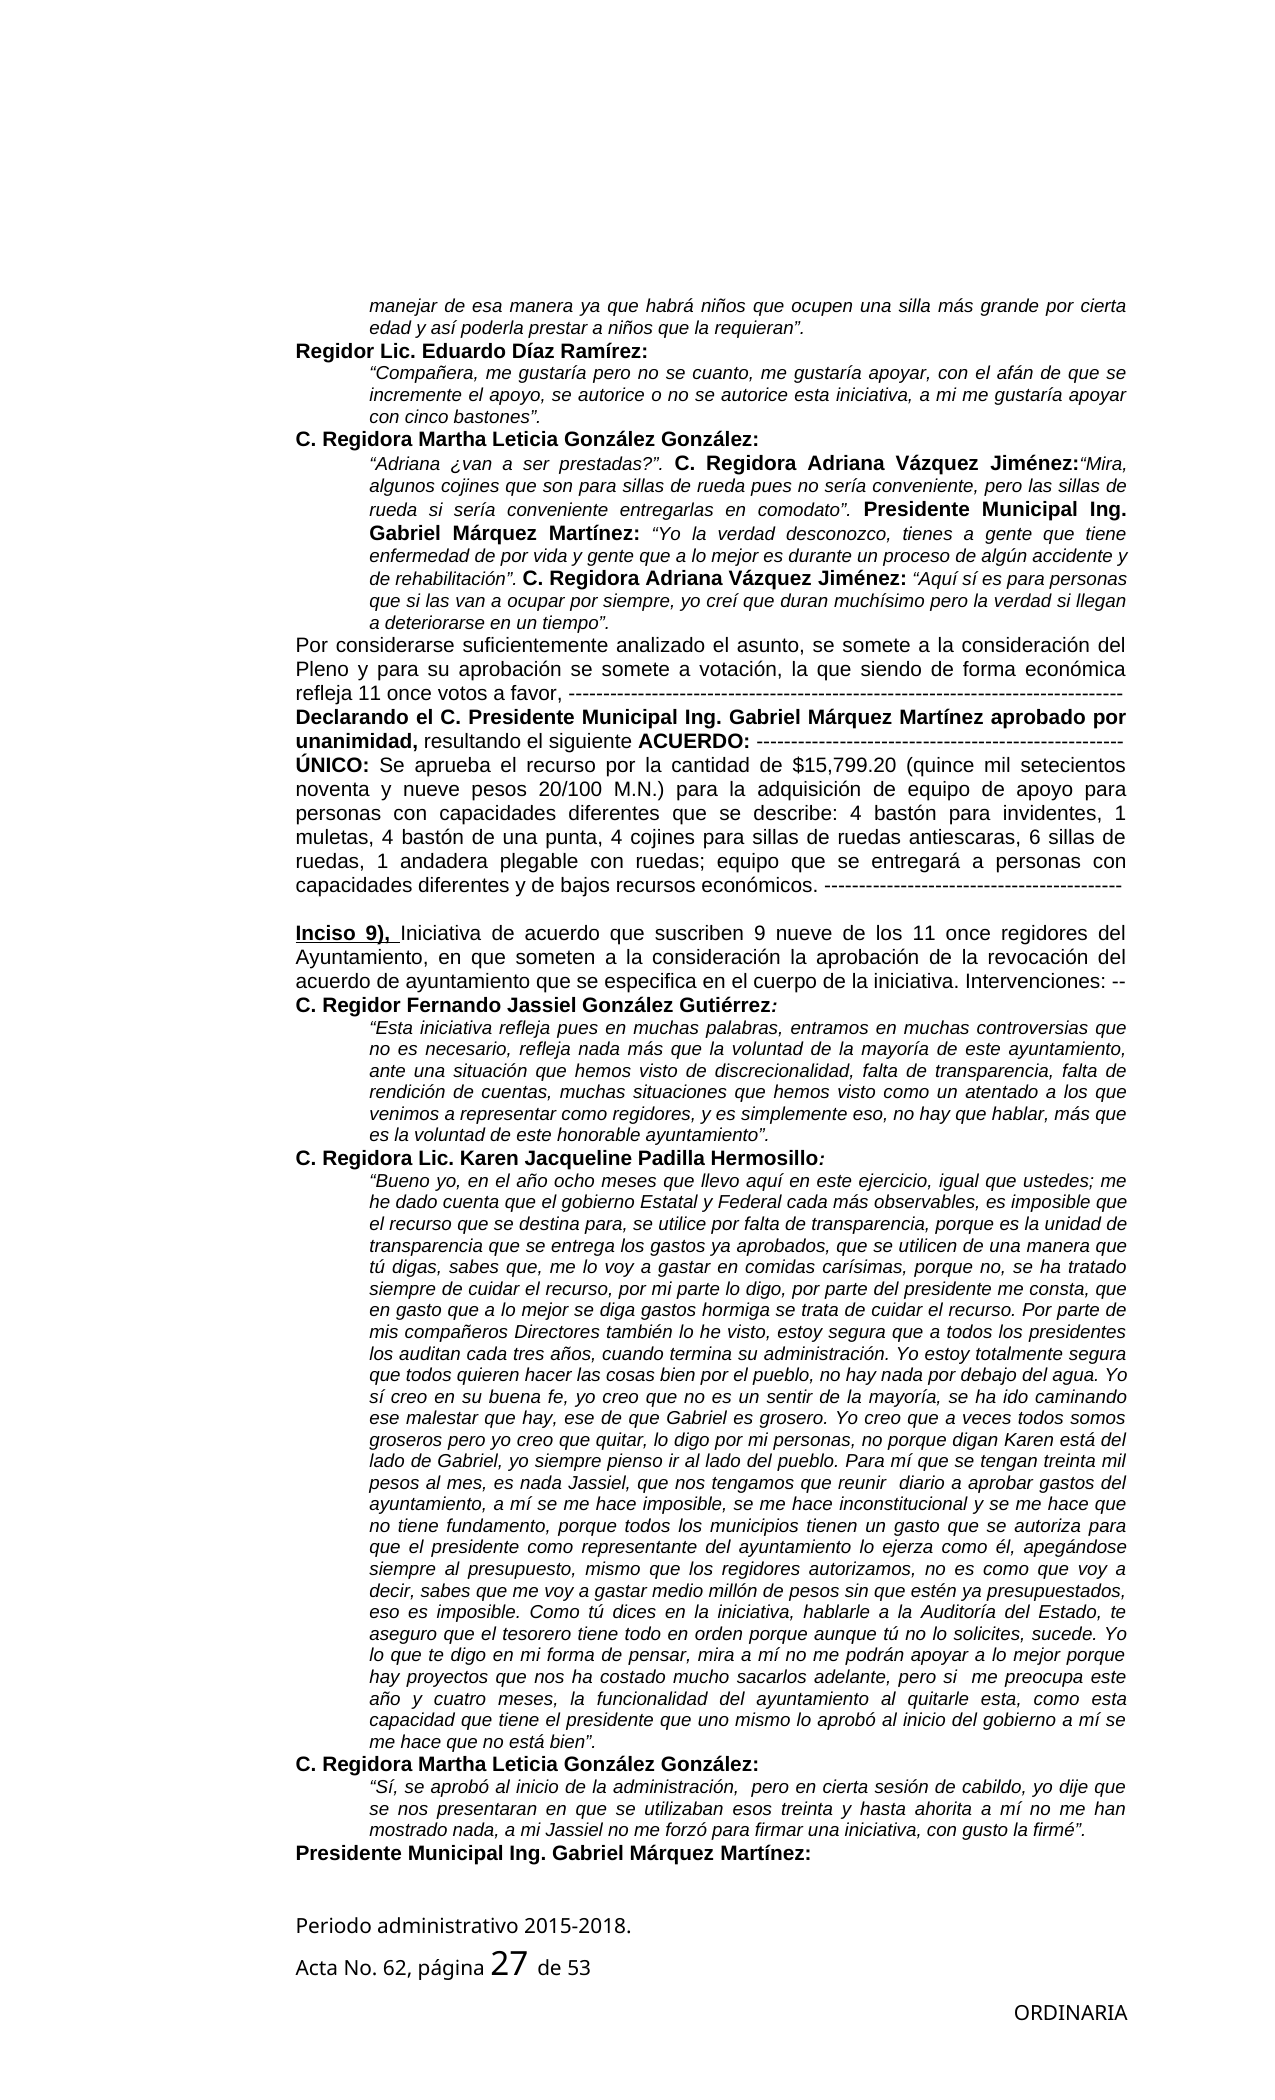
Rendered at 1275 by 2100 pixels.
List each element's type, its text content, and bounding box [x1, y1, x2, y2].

text “Compañera, me gustaría pero no se cuanto, me gustaría apoyar, con el afán de que se incremente el apoyo, se autorice o no se autorice esta iniciativa, a mi me gustaría apoyar con cinco bastones”. [369, 362, 1127, 427]
text “Bueno yo, en el año ocho meses que llevo aquí en este ejercicio, igual que ustedes; me he dado cuenta que el gobierno Estatal y Federal cada más observables, es imposible que el recurso que se destina para, se utilice por falta de transparencia, porque es la unidad de transparencia que se entrega los gastos ya aprobados, que se utilicen de una manera que tú digas, sabes que, me lo voy a gastar en comidas carísimas, porque no, se ha tratado siempre de cuidar el recurso, por mi parte lo digo, por parte del presidente me consta, que en gasto que a lo mejor se diga gastos hormiga se trata de cuidar el recurso. Por parte de mis compañeros Directores también lo he visto, estoy segura que a todos los presidentes los auditan cada tres años, cuando termina su administración. Yo estoy totalmente segura que todos quieren hacer las cosas bien por el pueblo, no hay nada por debajo del agua. Yo sí creo en su buena fe, yo creo que no es un sentir de la mayoría, se ha ido caminando ese malestar que hay, ese de que Gabriel es grosero. Yo creo que a veces todos somos groseros pero yo creo que quitar, lo digo por mi personas, no porque digan Karen está del lado de Gabriel, yo siempre pienso ir al lado del pueblo. Para mí que se tengan treinta mil pesos al mes, es nada Jassiel, que nos tengamos que reunir diario a aprobar gastos del ayuntamiento, a mí se me hace imposible, se me hace inconstitucional y se me hace que no tiene fundamento, porque todos los municipios tienen un gasto que se autoriza para que el presidente como representante del ayuntamiento lo ejerza como él, apegándose siempre al presupuesto, mismo que los regidores autorizamos, no es como que voy a decir, sabes que me voy a gastar medio millón de pesos sin que estén ya presupuestados, eso es imposible. Como tú dices en la iniciativa, hablarle a la Auditoría del Estado, te aseguro que el tesorero tiene todo en orden porque aunque tú no lo solicites, sucede. Yo lo que te digo en mi forma de pensar, mira a mí no me podrán apoyar a lo mejor porque hay proyectos que nos ha costado mucho sacarlos adelante, pero si me preocupa este año y cuatro meses, la funcionalidad del ayuntamiento al quitarle esta, como esta capacidad que tiene el presidente que uno mismo lo aprobó al inicio del gobierno a mí se me hace que no está bien”. [369, 1170, 1127, 1752]
text Presidente Municipal Ing. Gabriel Márquez Martínez: [295, 1841, 1127, 1864]
text Declarando el C. Presidente Municipal Ing. Gabriel Márquez Martínez aprobado por unanimidad, resultando el siguiente ACUERDO: ----------------------------------------------------- [295, 705, 1127, 753]
text C. Regidora Lic. Karen Jacqueline Padilla Hermosillo: [295, 1146, 1127, 1170]
text “Sí, se aprobó al inicio de la administración, pero en cierta sesión de cabildo, yo dije que se nos presentaran en que se utilizaban esos treinta y hasta ahorita a mí no me han mostrado nada, a mi Jassiel no me forzó para firmar una iniciativa, con gusto la firmé”. [369, 1776, 1127, 1841]
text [369, 295, 1127, 338]
text Por considerarse suficientemente analizado el asunto, se somete a la consideración del Pleno y para su aprobación se somete a votación, la que siendo de forma económica refleja 11 once votos a favor, -------------------------------------------------------------------------------- [295, 633, 1127, 705]
text C. Regidora Martha Leticia González González: [295, 1752, 1127, 1776]
text “Adriana ¿van a ser prestadas?”. C. Regidora Adriana Vázquez Jiménez:“Mira, algunos cojines que son para sillas de rueda pues no sería conveniente, pero las sillas de rueda si sería conveniente entregarlas en comodato”. Presidente Municipal Ing. Gabriel Márquez Martínez: “Yo la verdad desconozco, tienes a gente que tiene enfermedad de por vida y gente que a lo mejor es durante un proceso de algún accidente y de rehabilitación”. C. Regidora Adriana Vázquez Jiménez: “Aquí sí es para personas que si las van a ocupar por siempre, yo creí que duran muchísimo pero la verdad si llegan a deteriorarse en un tiempo”. [369, 451, 1127, 633]
text “Esta iniciativa refleja pues en muchas palabras, entramos en muchas controversias que no es necesario, refleja nada más que la voluntad de la mayoría de este ayuntamiento, ante una situación que hemos visto de discrecionalidad, falta de transparencia, falta de rendición de cuentas, muchas situaciones que hemos visto como un atentado a los que venimos a representar como regidores, y es simplemente eso, no hay que hablar, más que es la voluntad de este honorable ayuntamiento”. [369, 1016, 1127, 1146]
text C. Regidor Fernando Jassiel González Gutiérrez: [295, 992, 1127, 1016]
text Regidor Lic. Eduardo Díaz Ramírez: [295, 338, 1127, 362]
text Inciso 9), Iniciativa de acuerdo que suscriben 9 nueve de los 11 once regidores del Ayuntamiento, en que someten a la consideración la aprobación de la revocación del acuerdo de ayuntamiento que se especifica en el cuerpo de la iniciativa. Intervenciones: -- [295, 921, 1127, 992]
text C. Regidora Martha Leticia González González: [295, 427, 1127, 451]
text ÚNICO: Se aprueba el recurso por la cantidad de $15,799.20 (quince mil setecientos noventa y nueve pesos 20/100 M.N.) para la adquisición de equipo de apoyo para personas con capacidades diferentes que se describe: 4 bastón para invidentes, 1 muletas, 4 bastón de una punta, 4 cojines para sillas de ruedas antiescaras, 6 sillas de ruedas, 1 andadera plegable con ruedas; equipo que se entregará a personas con capacidades diferentes y de bajos recursos económicos. ------------------------------------------- [295, 753, 1127, 897]
